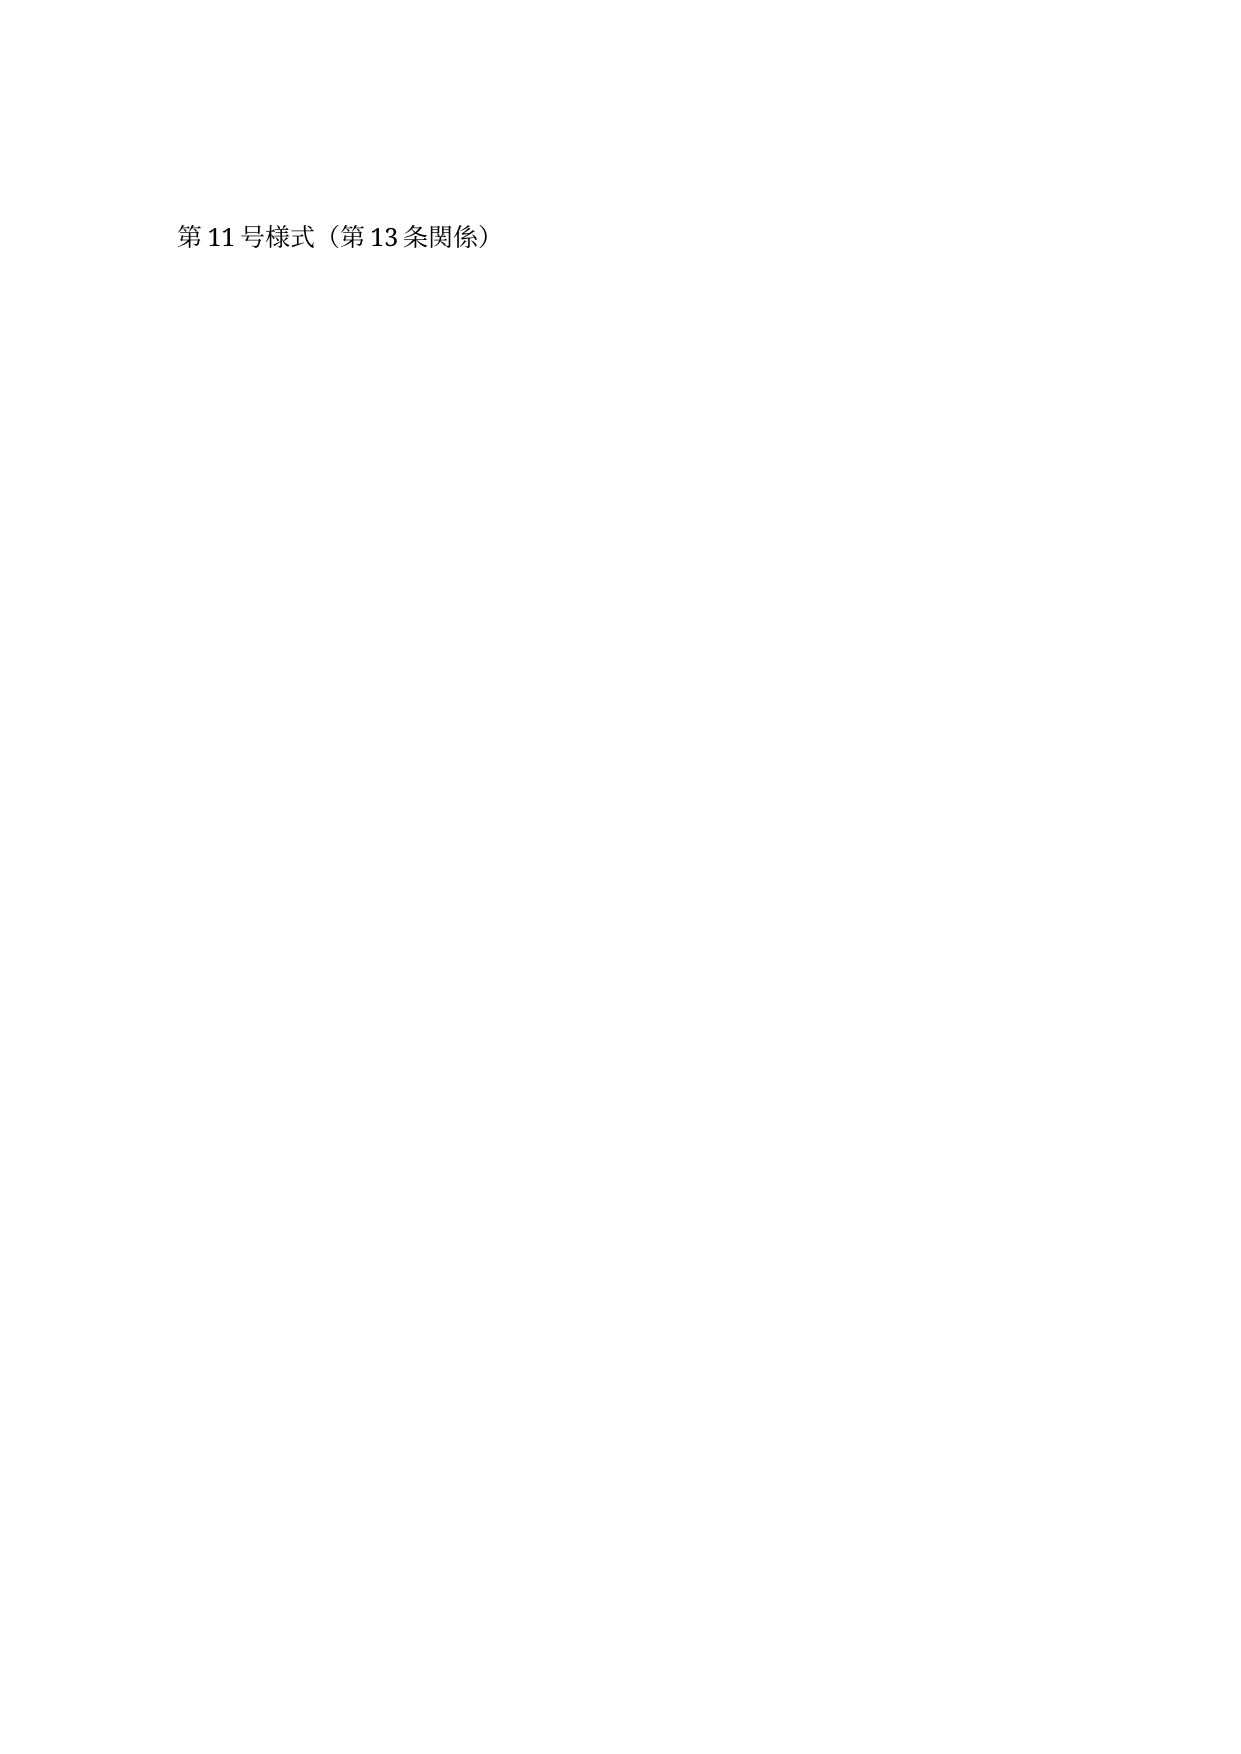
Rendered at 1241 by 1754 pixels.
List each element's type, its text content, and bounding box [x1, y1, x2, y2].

text 第11号様式（第13条関係） [177, 217, 1063, 254]
